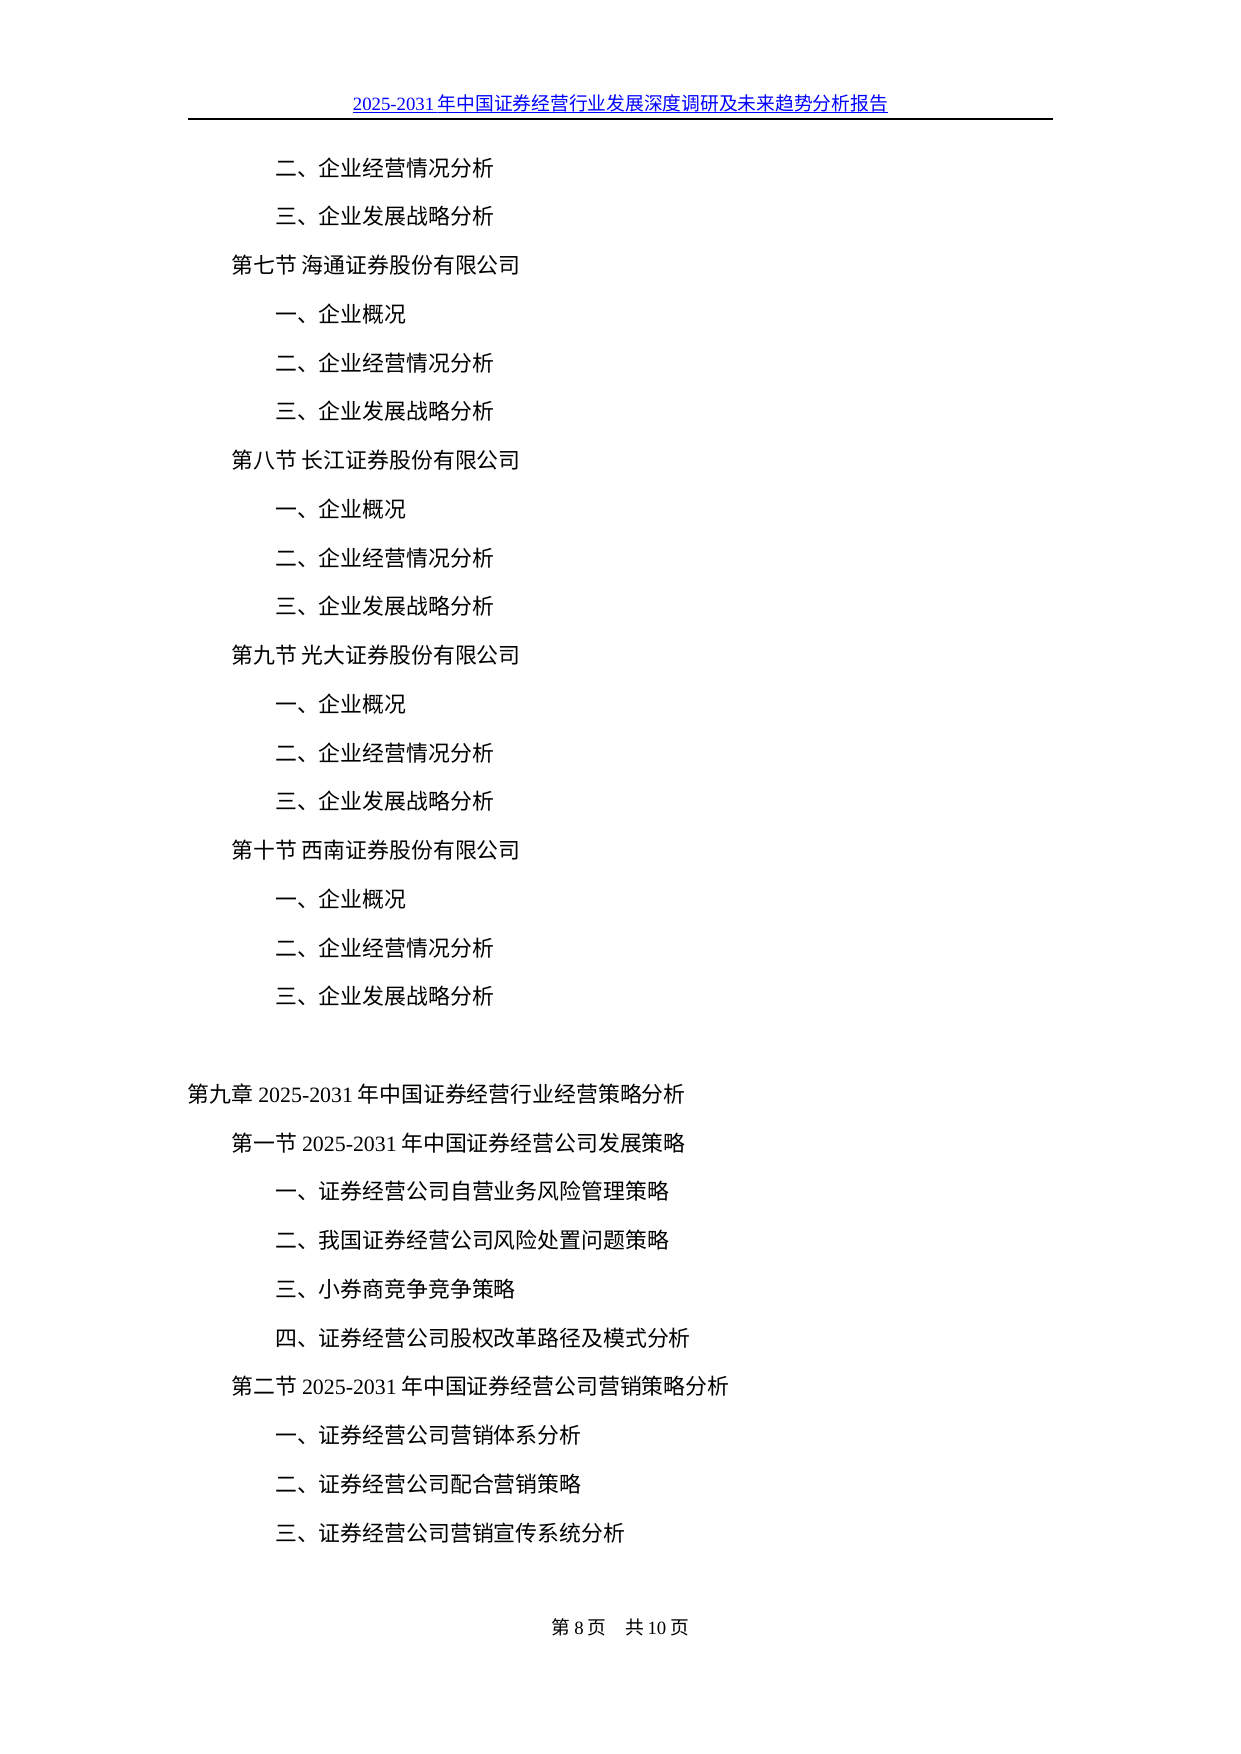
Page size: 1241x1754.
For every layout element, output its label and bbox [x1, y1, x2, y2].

text [187, 150, 1053, 1548]
